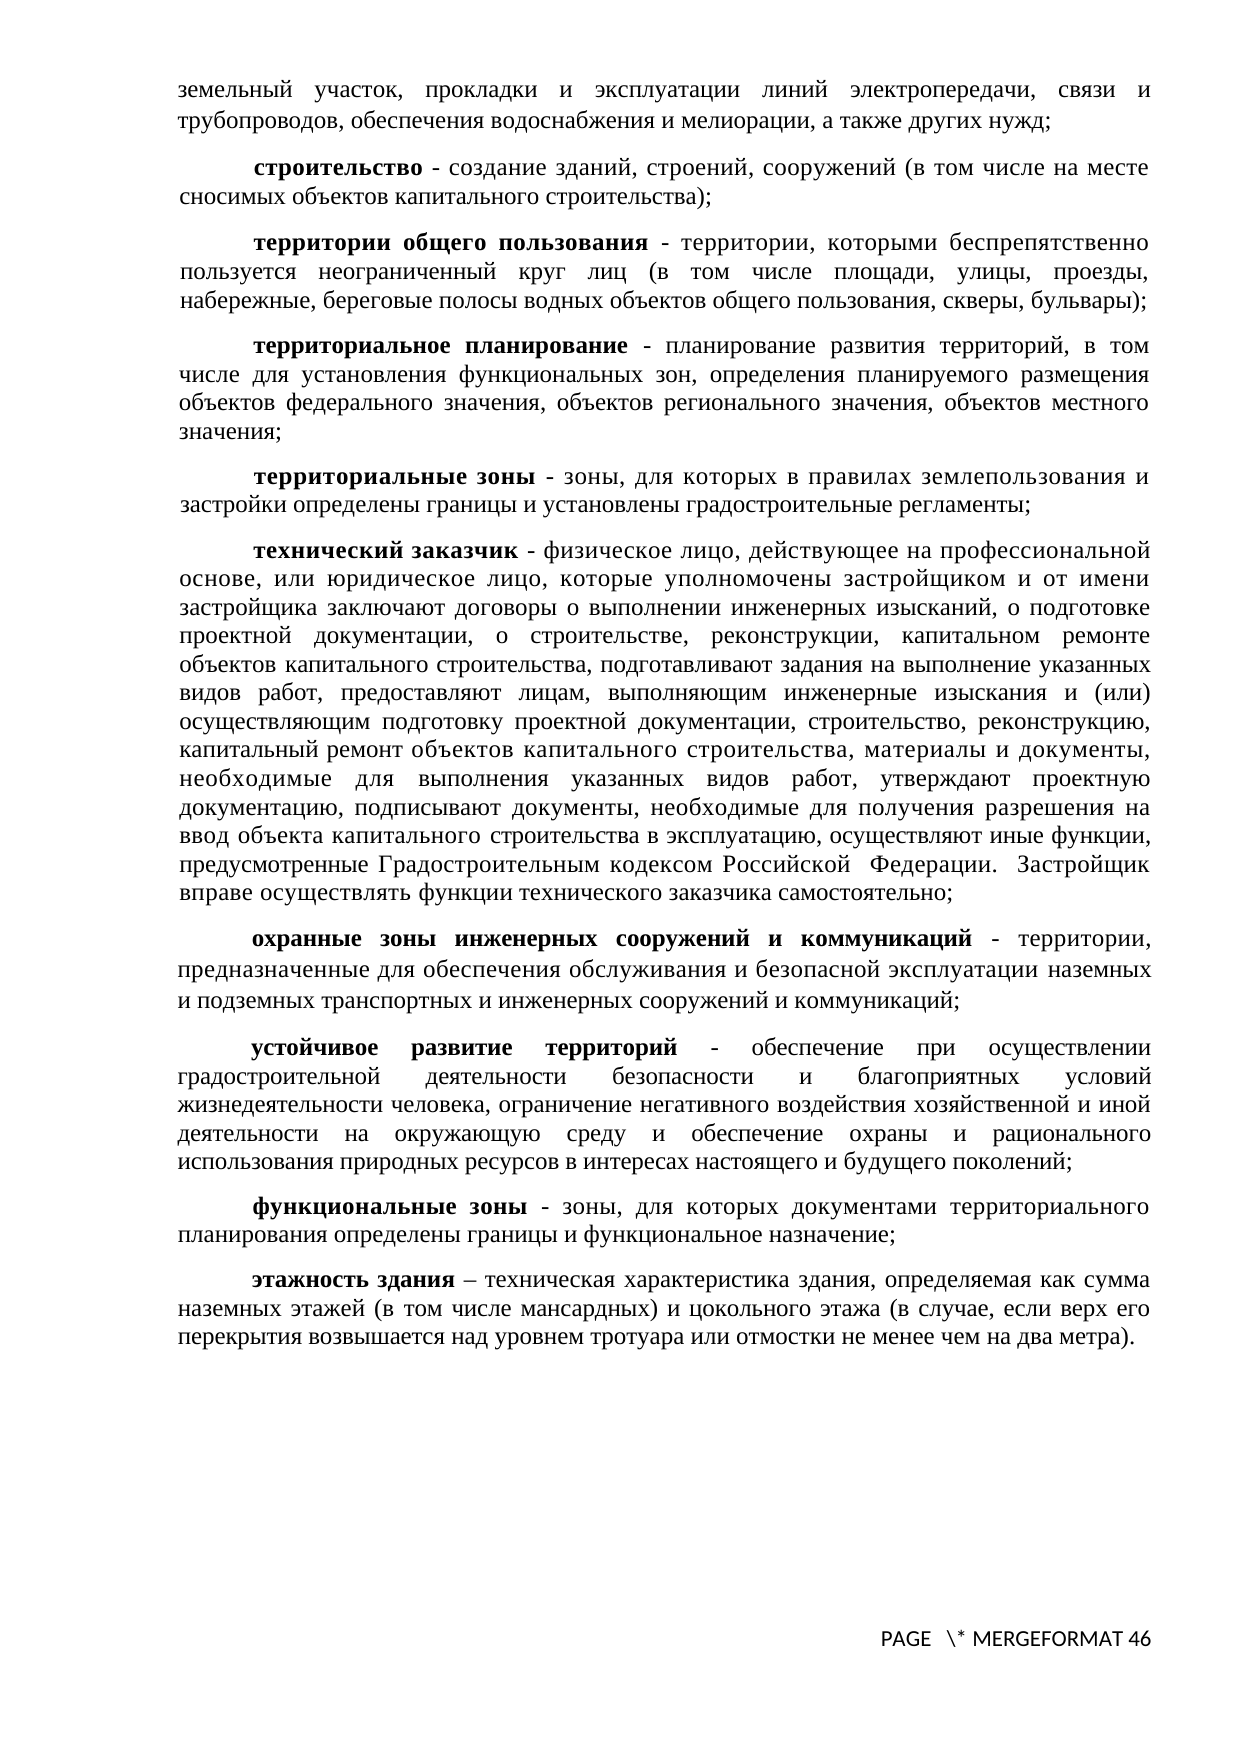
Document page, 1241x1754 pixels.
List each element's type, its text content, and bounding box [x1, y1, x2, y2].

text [177, 74, 1152, 134]
text функциональные зоны - зоны, для которых документами территориального планирования определены границы и функциональное назначение; [178, 1192, 1150, 1248]
text технический заказчик - физическое лицо, действующее на профессиональной основе, или юридическое лицо, которые уполномочены застройщиком и от имени застройщика заключают договоры о выполнении инженерных изысканий, о подготовке проектной документации, о строительстве, реконструкции, капитальном ремонте объектов капитального строительства, подготавливают задания на выполнение указанных видов работ, предоставляют лицам, выполняющим инженерные изыскания и (или) осуществляющим подготовку проектной документации, строительство, реконструкцию, капитальный ремонт объектов капитального строительства, материалы и документы, необходимые для выполнения указанных видов работ, утверждают проектную документацию, подписывают документы, необходимые для получения разрешения на ввод объекта капитального строительства в эксплуатацию, осуществляют иные функции, предусмотренные Градостроительным кодексом Российской Федерации. Застройщик вправе осуществлять функции технического заказчика самостоятельно; [179, 535, 1152, 906]
text территориальные зоны - зоны, для которых в правилах землепользования и застройки определены границы и установлены градостроительные регламенты; [180, 462, 1150, 519]
text строительство - создание зданий, строений, сооружений (в том числе на месте сносимых объектов капитального строительства); [179, 153, 1150, 211]
text территории общего пользования - территории, которыми беспрепятственно пользуется неограниченный круг лиц (в том числе площади, улицы, проезды, набережные, береговые полосы водных объектов общего пользования, скверы, бульвары); [180, 227, 1149, 314]
text охранные зоны инженерных сооружений и коммуникаций - территории, предназначенные для обеспечения обслуживания и безопасной эксплуатации наземных и подземных транспортных и инженерных сооружений и коммуникаций; [177, 923, 1152, 1014]
text устойчивое развитие территорий - обеспечение при осуществлении градостроительной деятельности безопасности и благоприятных условий жизнедеятельности человека, ограничение негативного воздействия хозяйственной и иной деятельности на окружающую среду и обеспечение охраны и рационального использования природных ресурсов в интересах настоящего и будущего поколений; [177, 1033, 1152, 1176]
text этажность здания – техническая характеристика здания, определяемая как сумма наземных этажей (в том числе мансардных) и цокольного этажа (в случае, если верх его перекрытия возвышается над уровнем тротуара или отмостки не менее чем на два метра). [178, 1265, 1151, 1351]
text территориальное планирование - планирование развития территорий, в том числе для установления функциональных зон, определения планируемого размещения объектов федерального значения, объектов регионального значения, объектов местного значения; [179, 331, 1150, 445]
